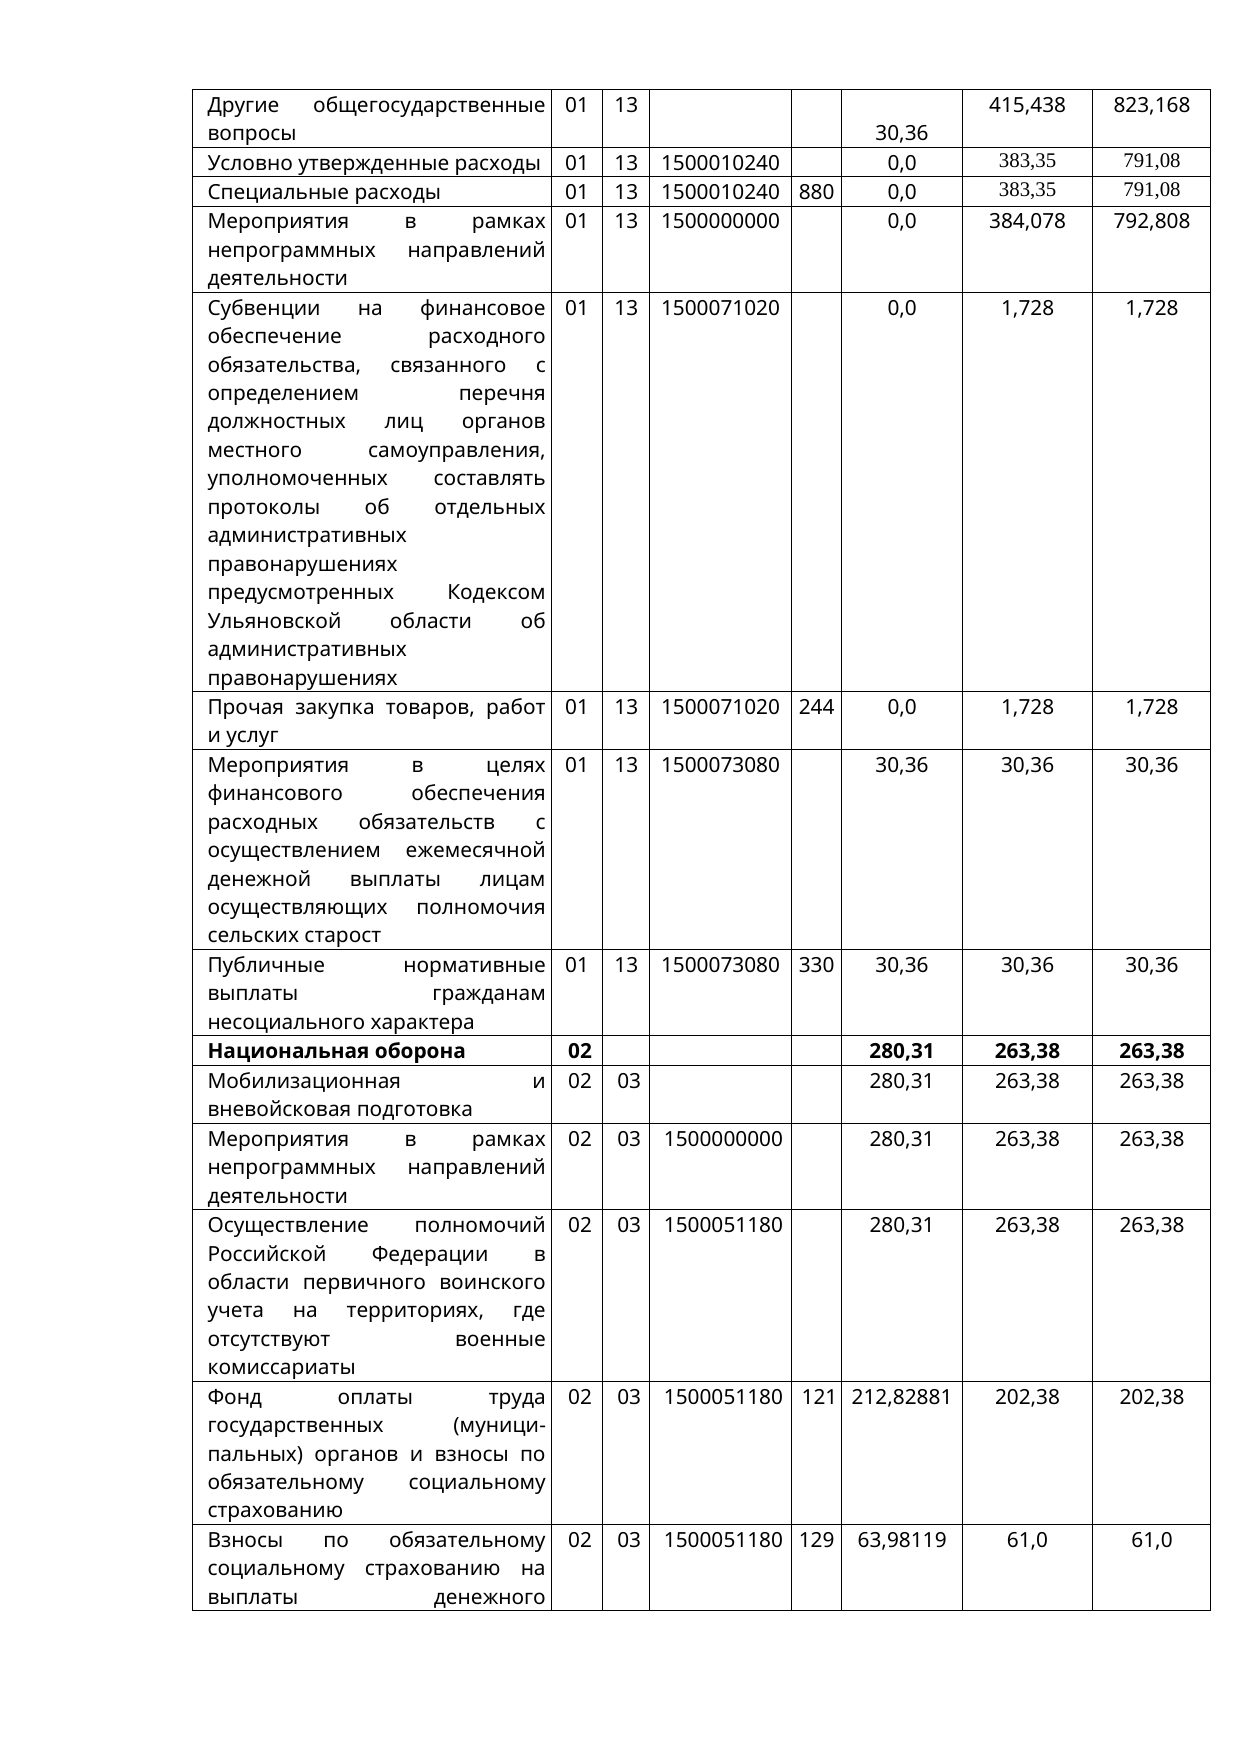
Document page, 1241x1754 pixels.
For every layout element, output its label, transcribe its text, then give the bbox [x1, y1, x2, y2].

table_cell 280,31 [842, 1066, 962, 1123]
table_cell 13 [603, 293, 649, 691]
table_cell [650, 90, 791, 147]
table_cell 13 [603, 692, 649, 749]
table_cell [792, 1036, 841, 1065]
table_cell 1500073080 [650, 950, 791, 1035]
table_cell [792, 1210, 841, 1381]
table_cell 1500071020 [650, 293, 791, 691]
table_cell 280,31 [842, 1124, 962, 1209]
table_cell 03 [603, 1525, 649, 1610]
table_cell [792, 207, 841, 292]
table_cell 792,808 [1093, 207, 1210, 292]
table_cell [792, 1066, 841, 1123]
table_cell 30,36 [963, 950, 1092, 1035]
table_cell Другие общегосударственные вопросы [193, 90, 551, 147]
table_cell 02 [552, 1066, 602, 1123]
table_cell Мобилизационная и вневойсковая подготовка [193, 1066, 551, 1123]
table_cell 13 [603, 177, 649, 206]
table_cell 61,0 [963, 1525, 1092, 1610]
table_cell 01 [552, 207, 602, 292]
table_cell 0,0 [842, 293, 962, 691]
table_cell 0,0 [842, 207, 962, 292]
table_cell [792, 750, 841, 949]
table_cell 383,35 [963, 148, 1092, 176]
table_cell 263,38 [1093, 1036, 1210, 1065]
table_cell 03 [603, 1382, 649, 1524]
table_cell 121 [792, 1382, 841, 1524]
table_cell 0,0 [842, 177, 962, 206]
table_cell 0,0 [842, 148, 962, 176]
table_cell 13 [603, 207, 649, 292]
table_cell [650, 1066, 791, 1123]
table_cell 13 [603, 148, 649, 176]
table_cell Национальная оборона [193, 1036, 551, 1065]
table_cell Мероприятия в целях финансового обеспечения расходных обязательств с осуществлением ежемесячной денежной выплаты лицам осуществляющих полномочия сельских старост [193, 750, 551, 949]
table_cell 202,38 [1093, 1382, 1210, 1524]
table_cell 02 [552, 1210, 602, 1381]
table_cell 61,0 [1093, 1525, 1210, 1610]
table_cell 244 [792, 692, 841, 749]
table_cell 263,38 [1093, 1124, 1210, 1209]
table_cell 1,728 [963, 293, 1092, 691]
table_cell 0,0 [842, 692, 962, 749]
table_cell 01 [552, 293, 602, 691]
table_cell 1500010240 [650, 148, 791, 176]
table_cell Мероприятия в рамках непрограммных направлений деятельности [193, 207, 551, 292]
table_cell 30,36 [1093, 950, 1210, 1035]
table_cell 30,36 [842, 950, 962, 1035]
table_cell 263,38 [1093, 1066, 1210, 1123]
table_cell 1500000000 [650, 1124, 791, 1209]
table_cell 1,728 [963, 692, 1092, 749]
table_cell 1,728 [1093, 692, 1210, 749]
table_cell 791,08 [1093, 177, 1210, 206]
table_cell 263,38 [963, 1210, 1092, 1381]
table_cell 30,36 [842, 750, 962, 949]
table_cell 01 [552, 177, 602, 206]
table_cell 13 [603, 950, 649, 1035]
table_cell 202,38 [963, 1382, 1092, 1524]
table_cell Прочая закупка товаров, работ и услуг [193, 692, 551, 749]
table_cell 02 [552, 1124, 602, 1209]
table_cell 30,36 [1093, 750, 1210, 949]
table_cell 823,168 [1093, 90, 1210, 147]
table_cell 01 [552, 750, 602, 949]
table_cell Фонд оплаты труда государственных (муниципальных) органов и взносы по обязательному социальному страхованию [193, 1382, 551, 1524]
table_cell 384,078 [963, 207, 1092, 292]
table_cell 02 [552, 1036, 602, 1065]
table_cell 383,35 [963, 177, 1092, 206]
table_cell Осуществление полномочий Российской Федерации в области первичного воинского учета на территориях, где отсутствуют военные комиссариаты [193, 1210, 551, 1381]
table_cell 30,36 [842, 90, 962, 147]
table_cell 01 [552, 692, 602, 749]
table_cell Условно утвержденные расходы [193, 148, 551, 176]
table_cell [603, 1036, 649, 1065]
table_cell 02 [552, 1382, 602, 1524]
table_cell 02 [552, 1525, 602, 1610]
table_cell 30,36 [963, 750, 1092, 949]
table_cell 330 [792, 950, 841, 1035]
table_cell [650, 1036, 791, 1065]
table_cell 415,438 [963, 90, 1092, 147]
table_cell Субвенции на финансовое обеспечение расходного обязательства, связанного с определением перечня должностных лиц органов местного самоуправления, уполномоченных составлять протоколы об отдельных административных правонарушениях предусмотренных Кодексом Ульяновской области об административных правонарушениях [193, 293, 551, 691]
table_cell 03 [603, 1210, 649, 1381]
table_cell 263,38 [1093, 1210, 1210, 1381]
table_cell 880 [792, 177, 841, 206]
table_cell 03 [603, 1066, 649, 1123]
table_cell 1500071020 [650, 692, 791, 749]
table_cell 1500051180 [650, 1210, 791, 1381]
table_cell 01 [552, 950, 602, 1035]
table_cell [792, 1124, 841, 1209]
table_cell 1500010240 [650, 177, 791, 206]
table_cell [792, 293, 841, 691]
table_cell 1500051180 [650, 1525, 791, 1610]
table_cell 13 [603, 90, 649, 147]
table_cell 01 [552, 90, 602, 147]
table_cell 01 [552, 148, 602, 176]
table_cell 263,38 [963, 1066, 1092, 1123]
table_cell 263,38 [963, 1036, 1092, 1065]
table_cell 03 [603, 1124, 649, 1209]
table_cell Специальные расходы [193, 177, 551, 206]
table_cell 63,98119 [842, 1525, 962, 1610]
table_cell 129 [792, 1525, 841, 1610]
table_cell 280,31 [842, 1210, 962, 1381]
table_cell 263,38 [963, 1124, 1092, 1209]
table_cell 791,08 [1093, 148, 1210, 176]
table_cell 1,728 [1093, 293, 1210, 691]
table_cell 280,31 [842, 1036, 962, 1065]
table_cell Публичные нормативные выплаты гражданам несоциального характера [193, 950, 551, 1035]
table_cell Мероприятия в рамках непрограммных направлений деятельности [193, 1124, 551, 1209]
table_cell [792, 90, 841, 147]
table_cell 13 [603, 750, 649, 949]
table_cell 1500051180 [650, 1382, 791, 1524]
table_cell [792, 148, 841, 176]
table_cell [193, 1525, 551, 1610]
table_cell 1500073080 [650, 750, 791, 949]
table_cell 212,82881 [842, 1382, 962, 1524]
table_cell 1500000000 [650, 207, 791, 292]
